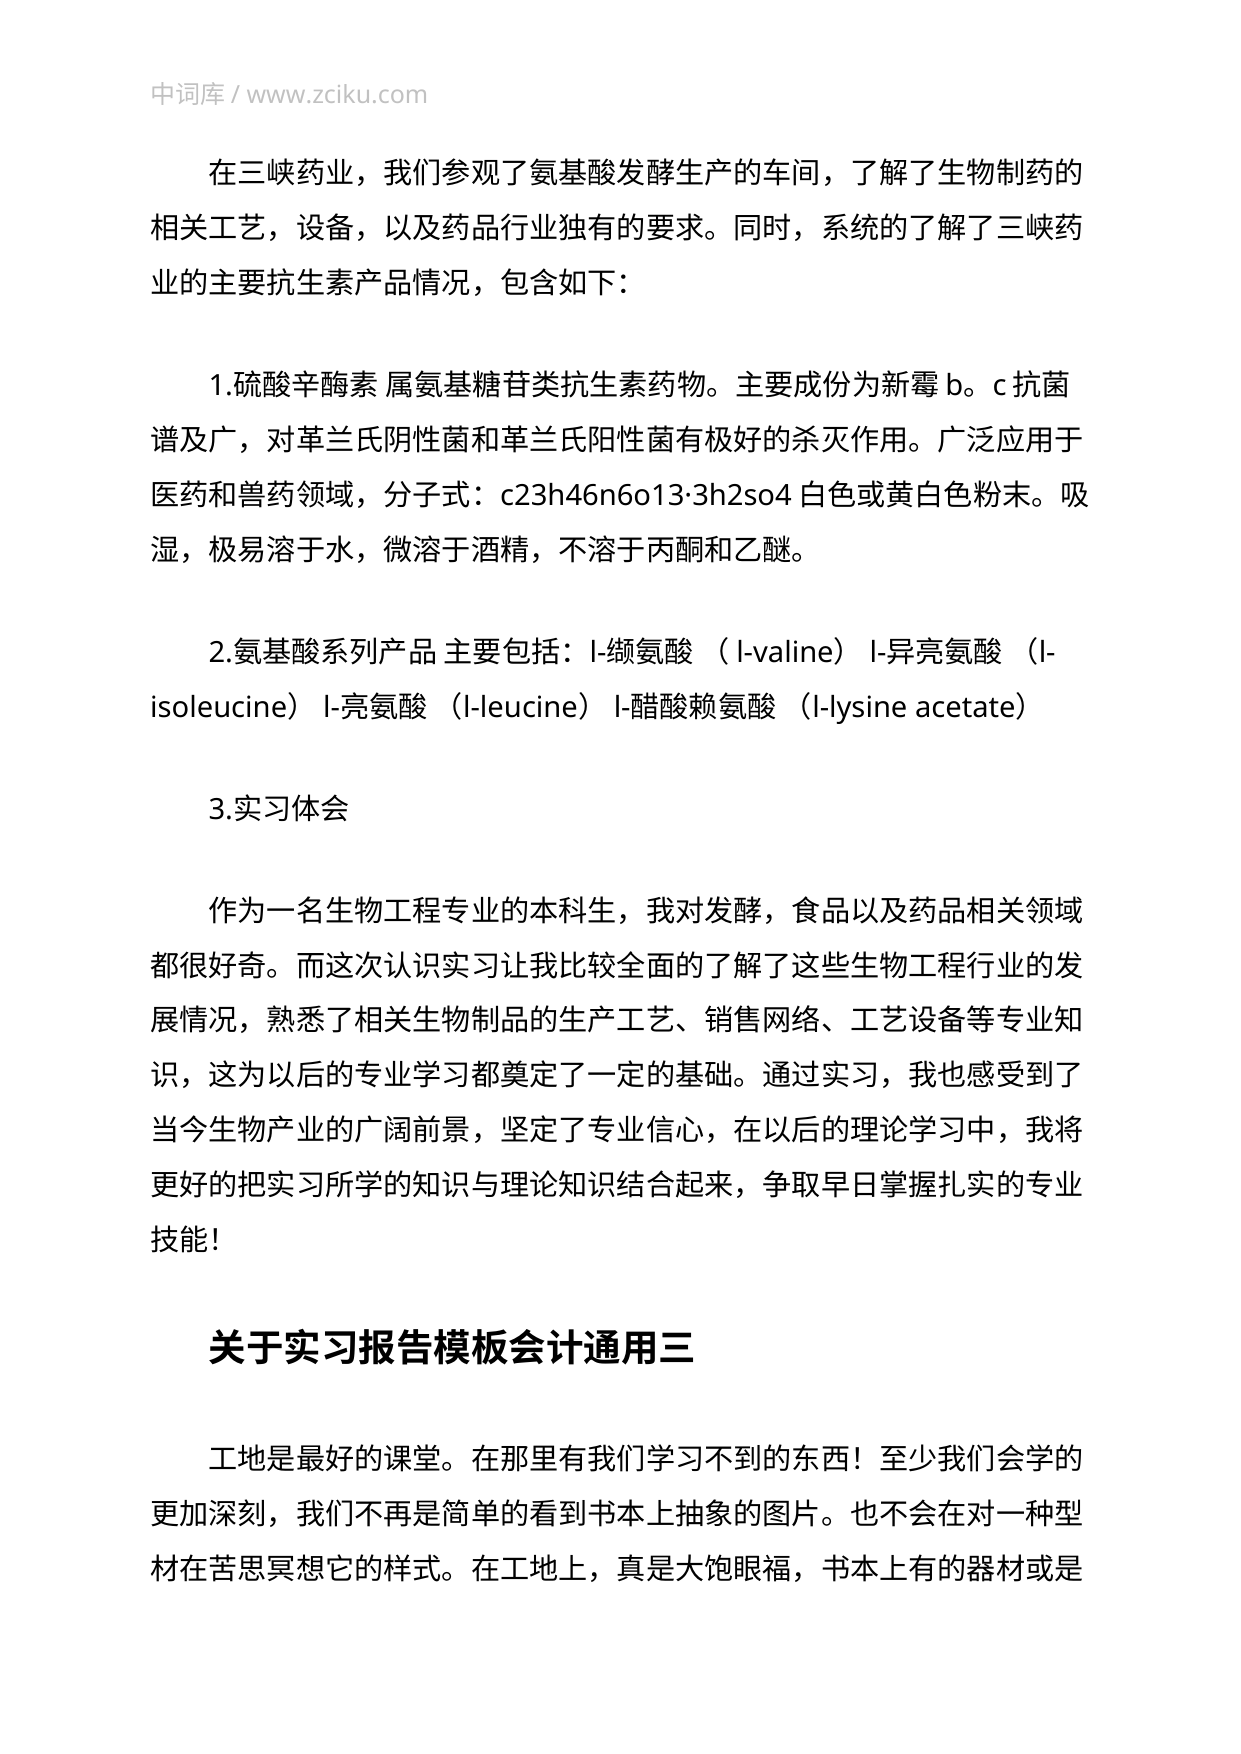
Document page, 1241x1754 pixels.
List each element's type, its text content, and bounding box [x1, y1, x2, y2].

text 作为一名生物工程专业的本科生，我对发酵，食品以及药品相关领域都很好奇。而这次认识实习让我比较全面的了解了这些生物工程行业的发展情况，熟悉了相关生物制品的生产工艺、销售网络、工艺设备等专业知识，这为以后的专业学习都奠定了一定的基础。通过实习，我也感受到了当今生物产业的广阔前景，坚定了专业信心，在以后的理论学习中，我将更好的把实习所学的知识与理论知识结合起来，争取早日掌握扎实的专业技能！ [150, 887, 1090, 1259]
text 1.硫酸辛酶素 属氨基糖苷类抗生素药物。主要成份为新霉b。c抗菌谱及广，对革兰氏阴性菌和革兰氏阳性菌有极好的杀灭作用。广泛应用于医药和兽药领域，分子式：c23h46n6o13·3h2so4白色或黄白色粉末。吸湿，极易溶于水，微溶于酒精，不溶于丙酮和乙醚。 [150, 362, 1090, 569]
text 关于实习报告模板会计通用三 [150, 1318, 1090, 1373]
text 2.氨基酸系列产品 主要包括：l-缬氨酸 （ l-valine） l-异亮氨酸 （l-isoleucine） l-亮氨酸 （l-leucine） l-醋酸赖氨酸 （l-lysine acetate） [150, 628, 1090, 726]
text 在三峡药业，我们参观了氨基酸发酵生产的车间，了解了生物制药的相关工艺，设备，以及药品行业独有的要求。同时，系统的了解了三峡药业的主要抗生素产品情况，包含如下： [150, 150, 1090, 302]
text 3.实习体会 [150, 785, 1090, 828]
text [150, 1436, 1090, 1588]
